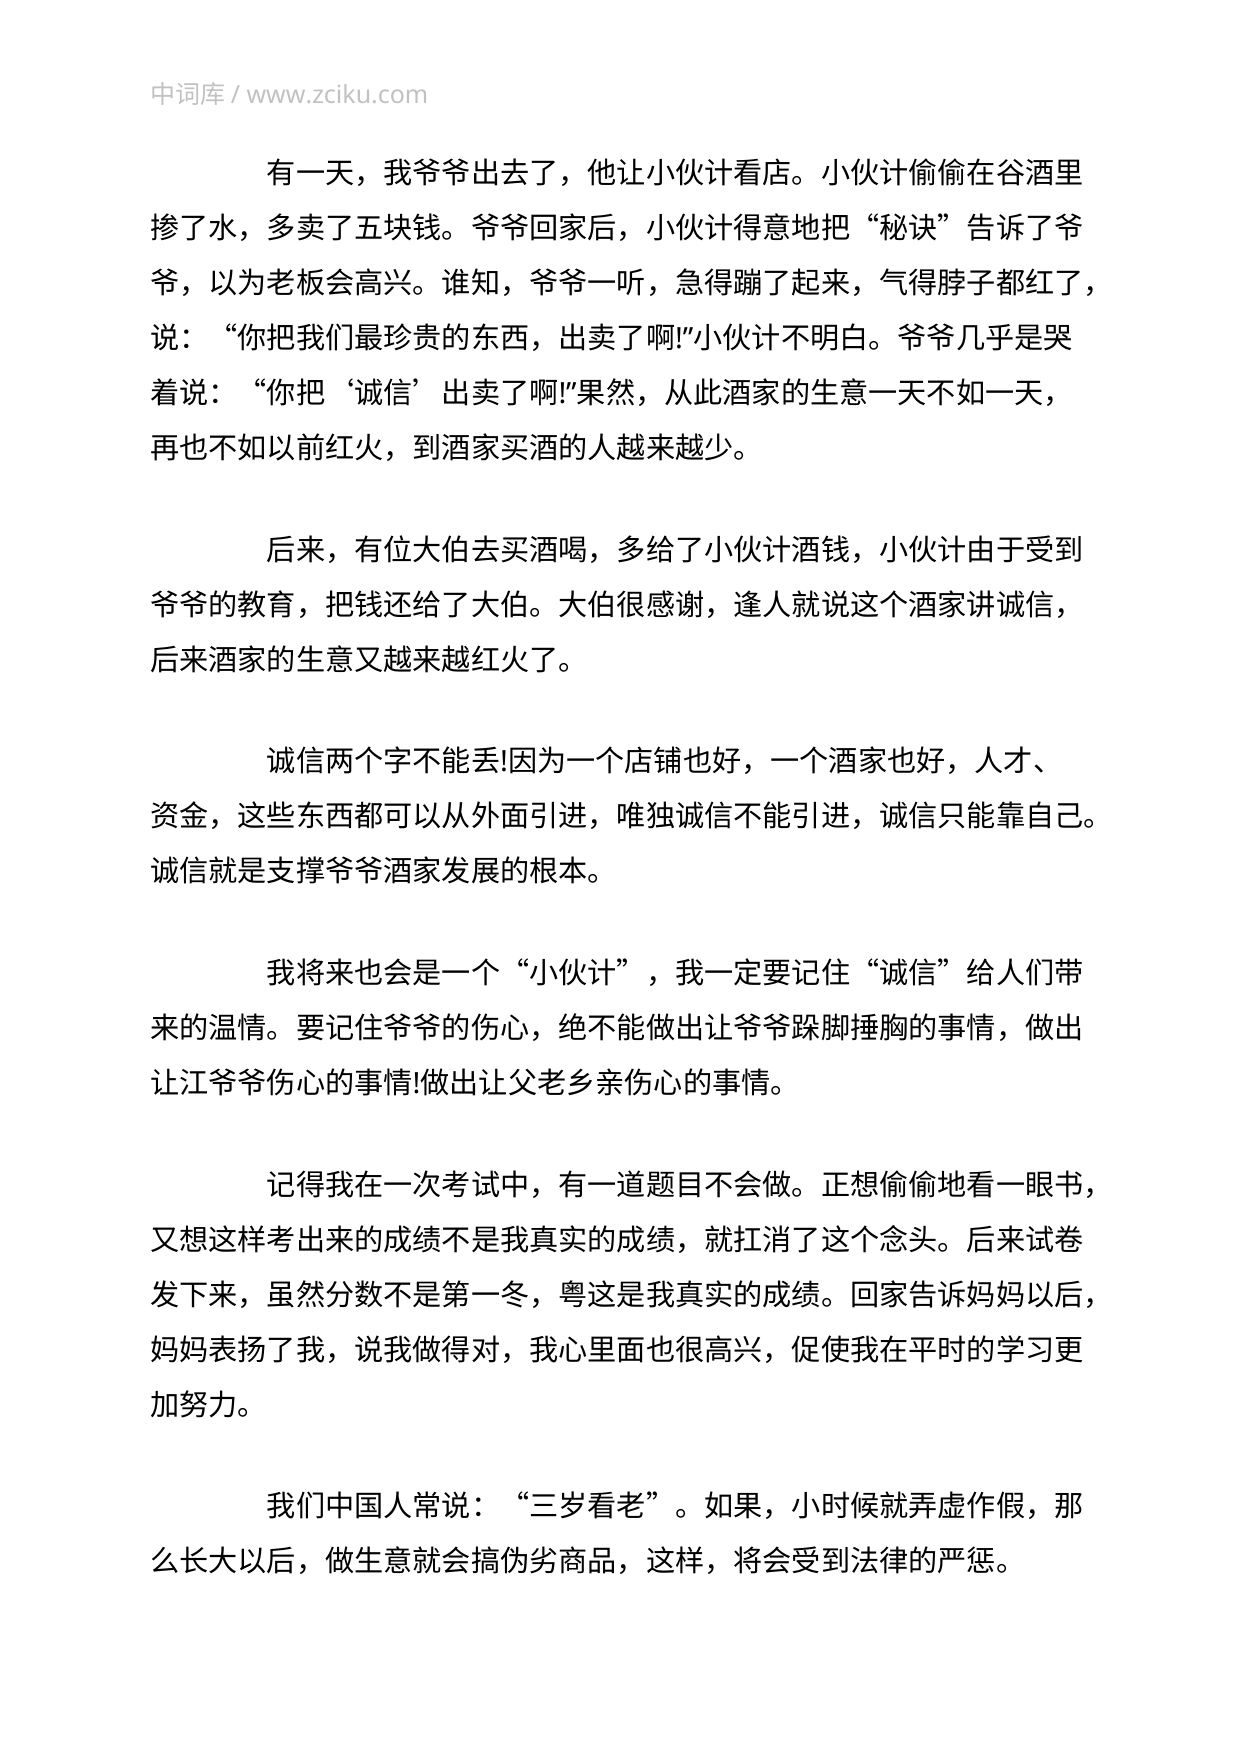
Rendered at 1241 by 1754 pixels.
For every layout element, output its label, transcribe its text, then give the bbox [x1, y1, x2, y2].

text 诚信两个字不能丢!因为一个店铺也好，一个酒家也好，人才、资金，这些东西都可以从外面引进，唯独诚信不能引进，诚信只能靠自己。诚信就是支撑爷爷酒家发展的根本。 [150, 738, 1090, 890]
text 我们中国人常说：“三岁看老”。如果，小时候就弄虚作假，那么长大以后，做生意就会搞伪劣商品，这样，将会受到法律的严惩。 [150, 1483, 1090, 1580]
text 记得我在一次考试中，有一道题目不会做。正想偷偷地看一眼书，又想这样考出来的成绩不是我真实的成绩，就扛消了这个念头。后来试卷发下来，虽然分数不是第一冬，粤这是我真实的成绩。回家告诉妈妈以后，妈妈表扬了我，说我做得对，我心里面也很高兴，促使我在平时的学习更加努力。 [150, 1161, 1090, 1423]
text 有一天，我爷爷出去了，他让小伙计看店。小伙计偷偷在谷酒里掺了水，多卖了五块钱。爷爷回家后，小伙计得意地把“秘诀”告诉了爷爷，以为老板会高兴。谁知，爷爷一听，急得蹦了起来，气得脖子都红了，说：“你把我们最珍贵的东西，出卖了啊!”小伙计不明白。爷爷几乎是哭着说：“你把‘诚信’出卖了啊!”果然，从此酒家的生意一天不如一天，再也不如以前红火，到酒家买酒的人越来越少。 [150, 150, 1090, 467]
text 我将来也会是一个“小伙计”，我一定要记住“诚信”给人们带来的温情。要记住爷爷的伤心，绝不能做出让爷爷跺脚捶胸的事情，做出让江爷爷伤心的事情!做出让父老乡亲伤心的事情。 [150, 950, 1090, 1102]
text 后来，有位大伯去买酒喝，多给了小伙计酒钱，小伙计由于受到爷爷的教育，把钱还给了大伯。大伯很感谢，逢人就说这个酒家讲诚信，后来酒家的生意又越来越红火了。 [150, 526, 1090, 678]
